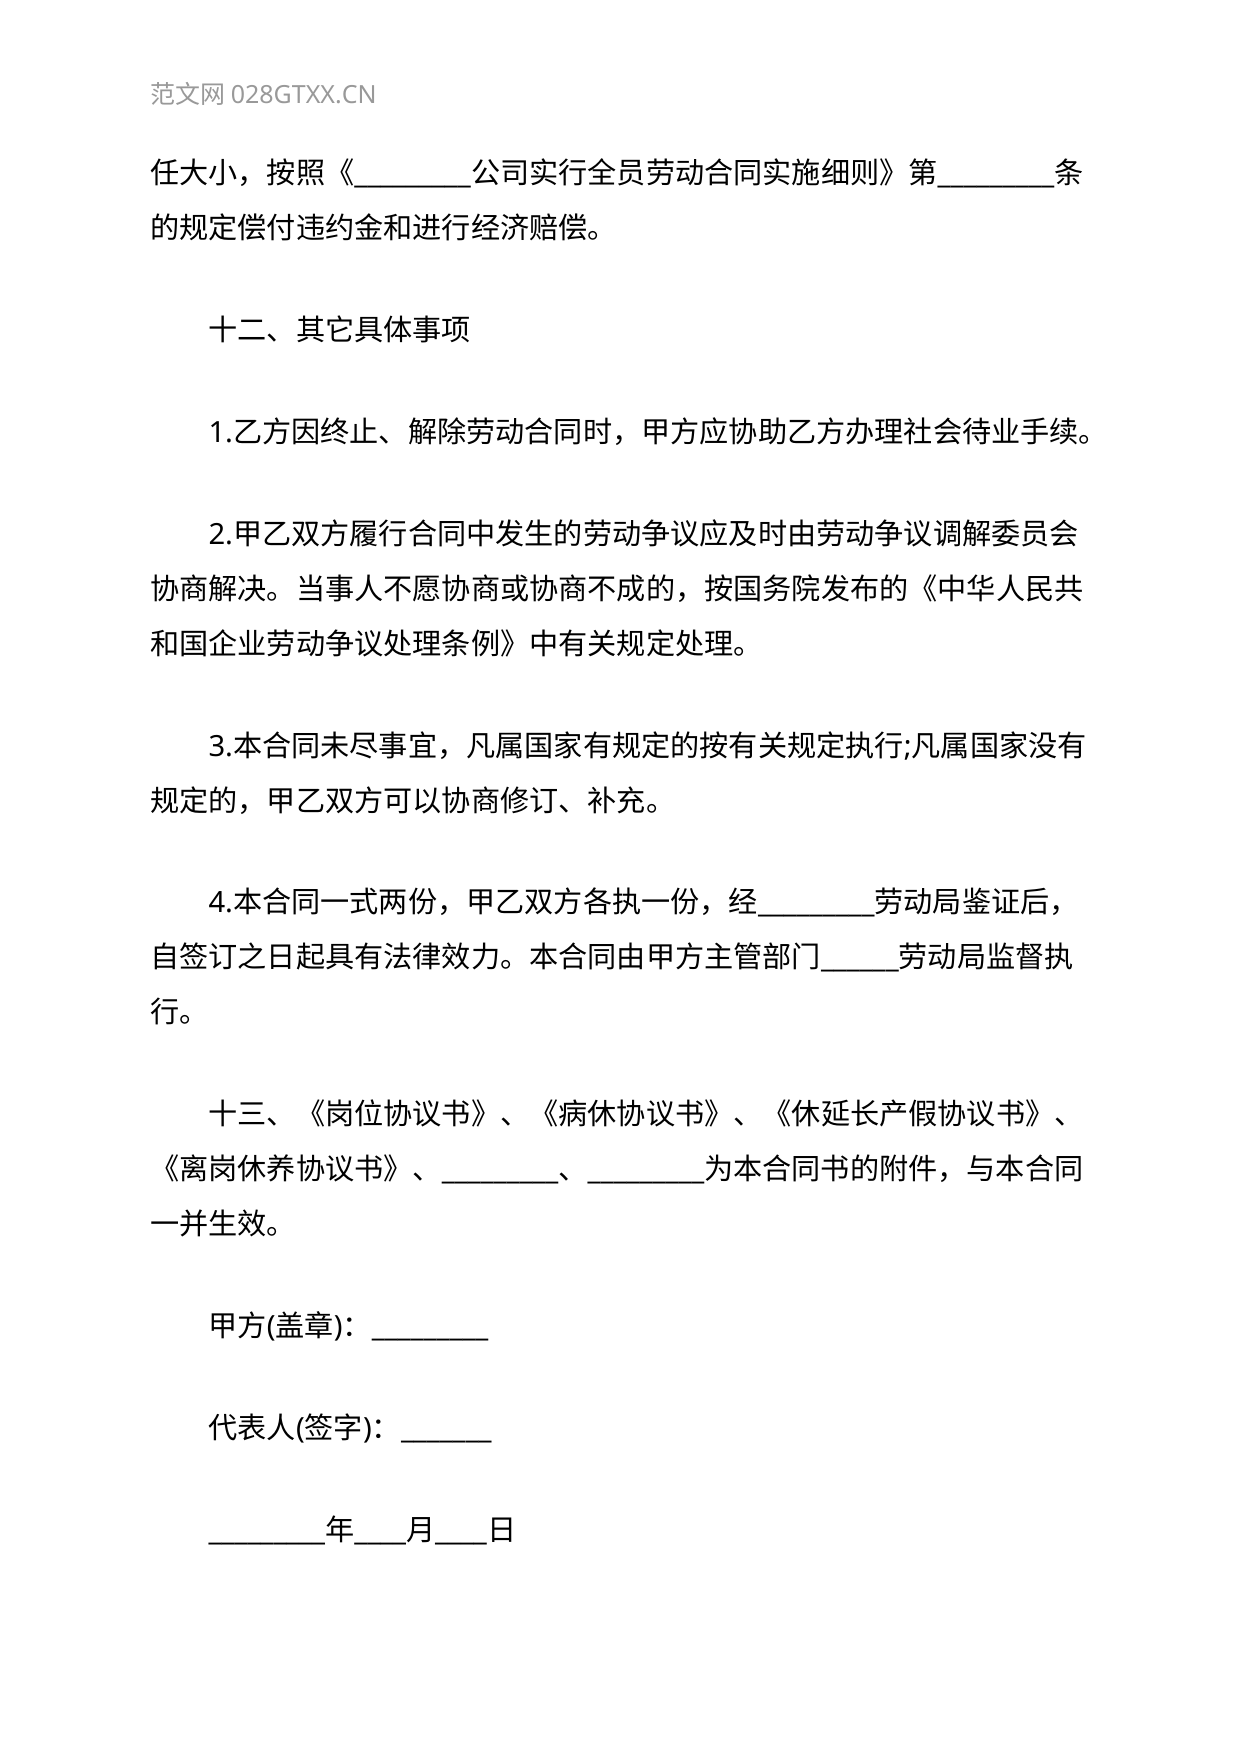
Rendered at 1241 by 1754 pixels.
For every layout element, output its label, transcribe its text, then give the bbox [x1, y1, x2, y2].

text 1.乙方因终止、解除劳动合同时，甲方应协助乙方办理社会待业手续。 [150, 408, 1090, 451]
text 代表人(签字)：_______ [150, 1404, 1090, 1447]
text 十三、《岗位协议书》、《病休协议书》、《休延长产假协议书》、《离岗休养协议书》、_________、_________为本合同书的附件，与本合同一并生效。 [150, 1091, 1090, 1243]
text _________年____月____日 [150, 1506, 1090, 1549]
text 3.本合同未尽事宜，凡属国家有规定的按有关规定执行;凡属国家没有规定的，甲乙双方可以协商修订、补充。 [150, 722, 1090, 819]
text 十二、其它具体事项 [150, 307, 1090, 349]
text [150, 150, 1090, 247]
text 甲方(盖章)：_________ [150, 1302, 1090, 1345]
text 4.本合同一式两份，甲乙双方各执一份，经_________劳动局鉴证后，自签订之日起具有法律效力。本合同由甲方主管部门______劳动局监督执行。 [150, 879, 1090, 1031]
text 2.甲乙双方履行合同中发生的劳动争议应及时由劳动争议调解委员会协商解决。当事人不愿协商或协商不成的，按国务院发布的《中华人民共和国企业劳动争议处理条例》中有关规定处理。 [150, 511, 1090, 663]
